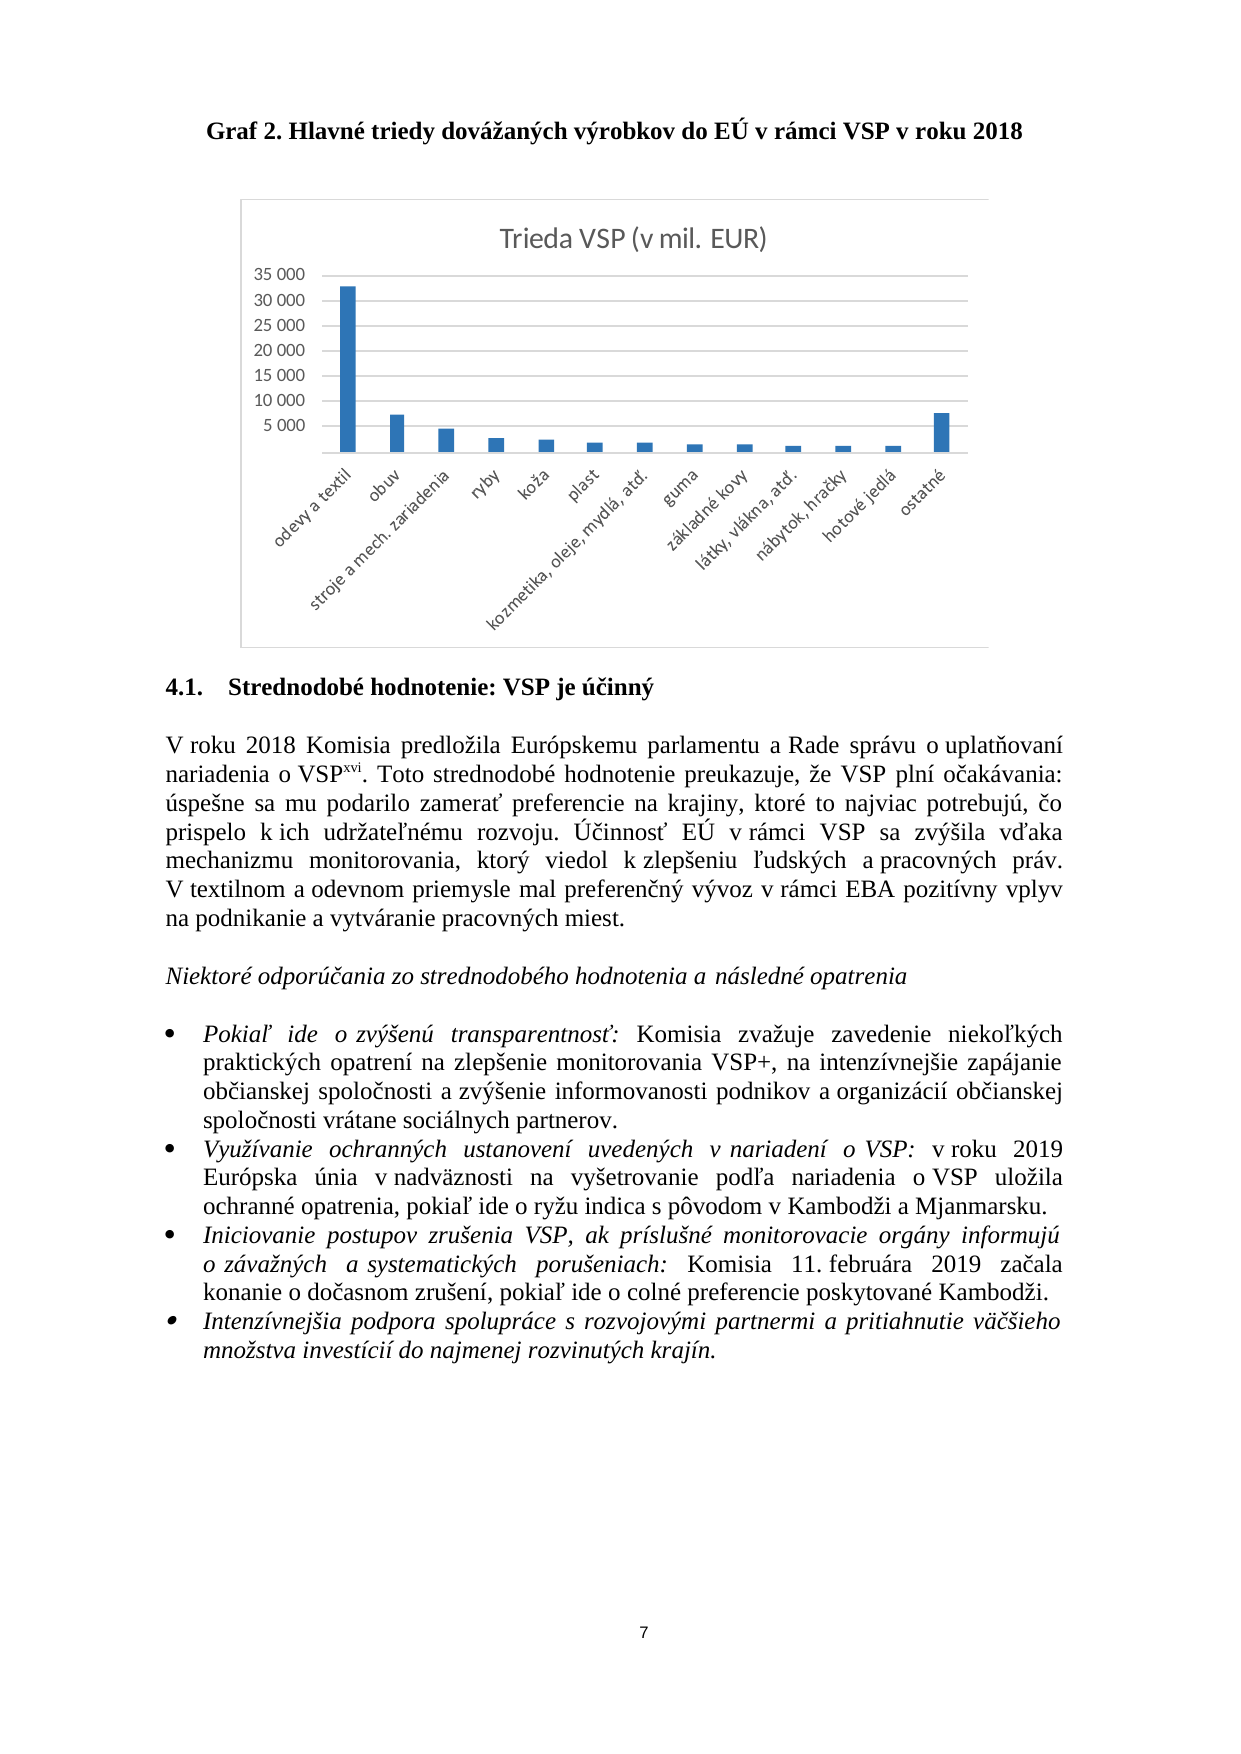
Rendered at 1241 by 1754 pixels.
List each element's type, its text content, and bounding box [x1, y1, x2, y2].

list Pokiaľ ide o zvýšenú transparentnosť: Komisia zvažuje zavedenie niekoľkých praktických opatrení na zlepšenie monitorovania VSP+, na intenzívnejšie zapájanie občianskej spoločnosti a zvýšenie informovanosti podnikov a organizácií občianskej spoločnosti vrátane sociálnych partnerov. [165, 1019, 1063, 1134]
list Iniciovanie postupov zrušenia VSP, ak príslušné monitorovacie orgány informujú o závažných a systematických porušeniach: Komisia 11. februára 2019 začala konanie o dočasnom zrušení, pokiaľ ide o colné preferencie poskytované Kambodži. [165, 1220, 1063, 1306]
list Využívanie ochranných ustanovení uvedených v nariadení o VSP: v roku 2019 Európska únia v nadväznosti na vyšetrovanie podľa nariadenia o VSP uložila ochranné opatrenia, pokiaľ ide o ryžu indica s pôvodom v Kambodži a Mjanmarsku. [165, 1134, 1063, 1220]
subtitle Strednodobé hodnotenie: VSP je účinný [165, 672, 1063, 701]
text V roku 2018 Komisia predložila Európskemu parlamentu a Rade správu o uplatňovaní nariadenia o VSP. Toto strednodobé hodnotenie preukazuje, že VSP plní očakávania: úspešne sa mu podarilo zamerať preferencie na krajiny, ktoré to najviac potrebujú, čo prispelo k ich udržateľnému rozvoju. Účinnosť EÚ v rámci VSP sa zvýšila vďaka mechanizmu monitorovania, ktorý viedol k zlepšeniu ľudských a pracovných práv. V textilnom a odevnom priemysle mal preferenčný vývoz v rámci EBA pozitívny vplyv na podnikanie a vytváranie pracovných miest. [165, 730, 1063, 932]
text Graf 2. Hlavné triedy dovážaných výrobkov do EÚ v rámci VSP v roku 2018 [165, 116, 1063, 145]
text Niektoré odporúčania zo strednodobého hodnotenia a následné opatrenia [165, 961, 1063, 989]
list Intenzívnejšia podpora spolupráce s rozvojovými partnermi a pritiahnutie väčšieho množstva investícií do najmenej rozvinutých krajín. [165, 1306, 1063, 1364]
